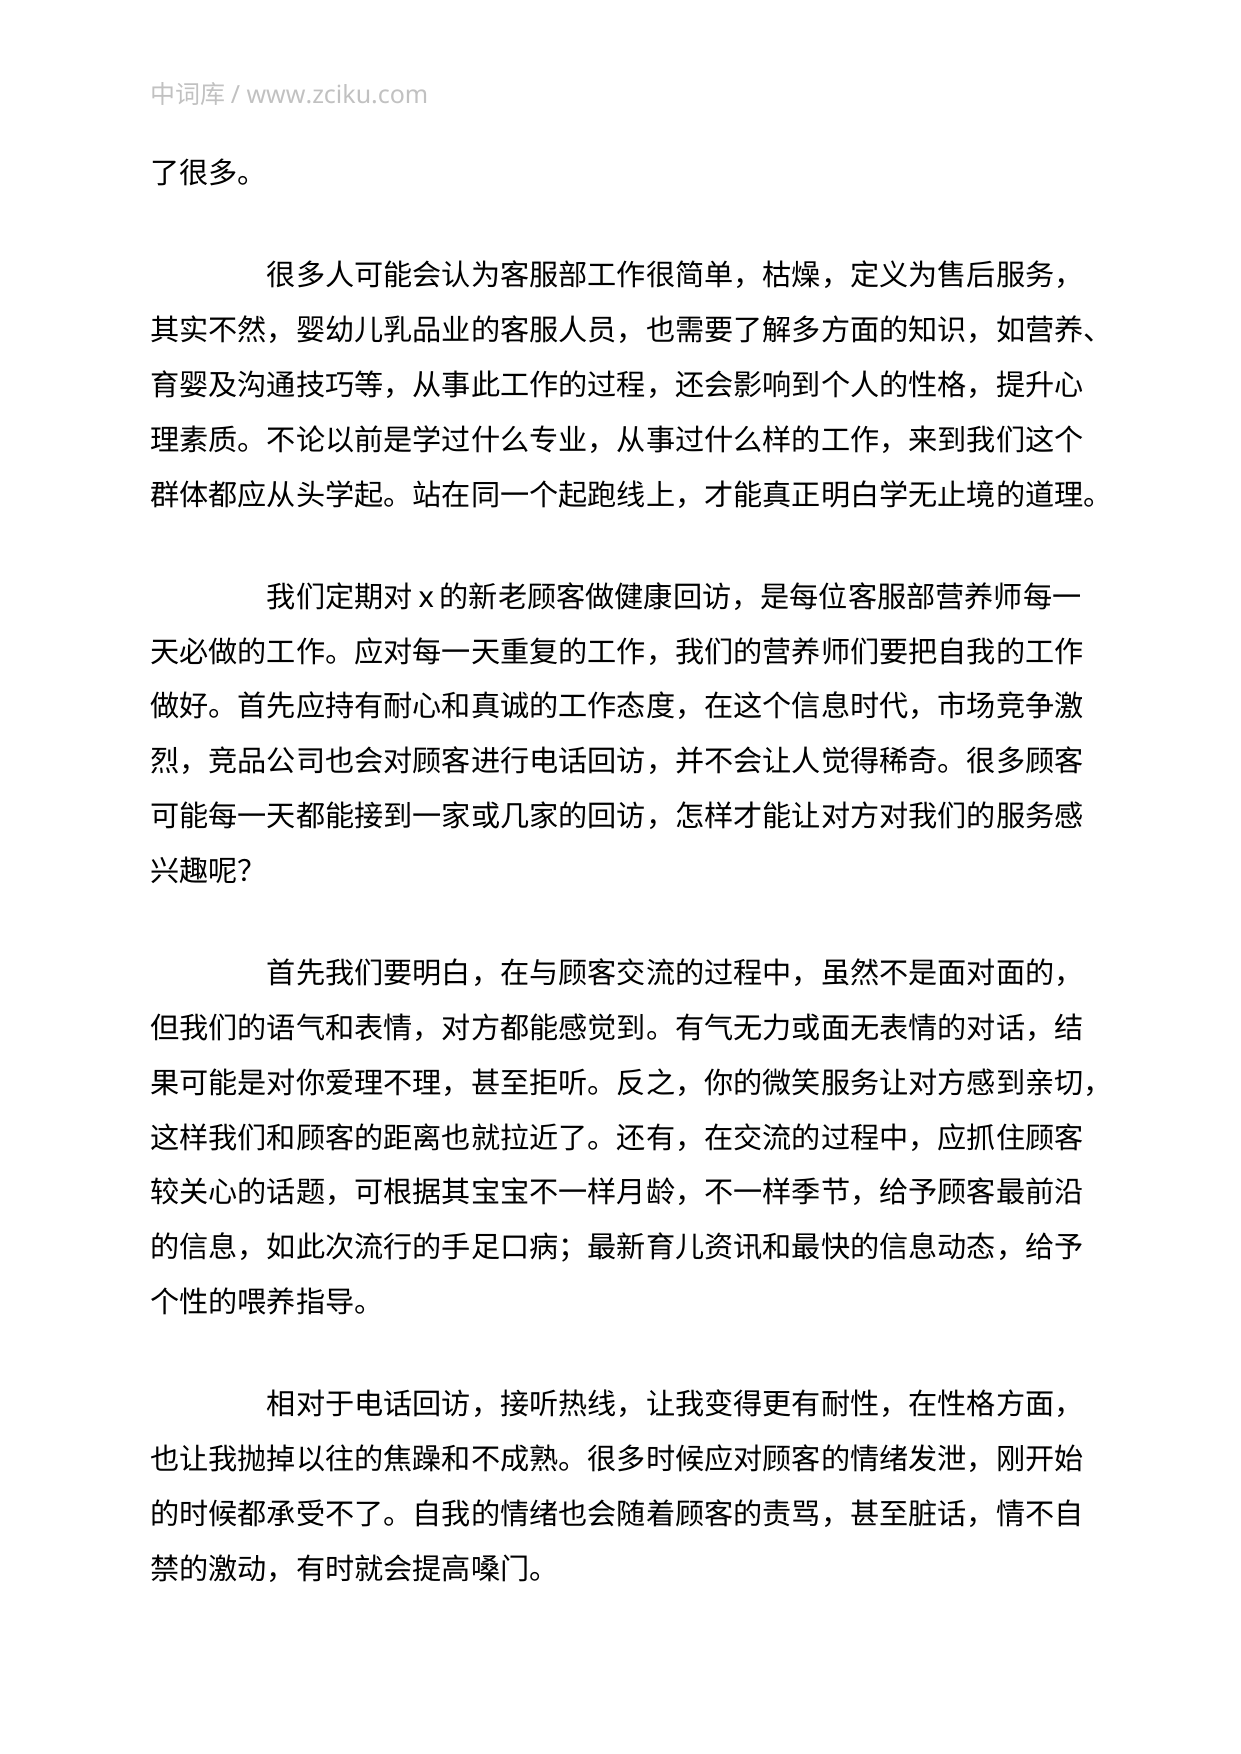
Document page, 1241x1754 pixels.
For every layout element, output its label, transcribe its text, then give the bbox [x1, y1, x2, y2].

text 相对于电话回访，接听热线，让我变得更有耐性，在性格方面，也让我抛掉以往的焦躁和不成熟。很多时候应对顾客的情绪发泄，刚开始的时候都承受不了。自我的情绪也会随着顾客的责骂，甚至脏话，情不自禁的激动，有时就会提高嗓门。 [150, 1381, 1090, 1588]
text 首先我们要明白，在与顾客交流的过程中，虽然不是面对面的，但我们的语气和表情，对方都能感觉到。有气无力或面无表情的对话，结果可能是对你爱理不理，甚至拒听。反之，你的微笑服务让对方感到亲切，这样我们和顾客的距离也就拉近了。还有，在交流的过程中，应抓住顾客较关心的话题，可根据其宝宝不一样月龄，不一样季节，给予顾客最前沿的信息，如此次流行的手足口病；最新育儿资讯和最快的信息动态，给予个性的喂养指导。 [150, 949, 1090, 1321]
text 很多人可能会认为客服部工作很简单，枯燥，定义为售后服务，其实不然，婴幼儿乳品业的客服人员，也需要了解多方面的知识，如营养、育婴及沟通技巧等，从事此工作的过程，还会影响到个人的性格，提升心理素质。不论以前是学过什么专业，从事过什么样的工作，来到我们这个群体都应从头学起。站在同一个起跑线上，才能真正明白学无止境的道理。 [150, 252, 1090, 514]
text 我们定期对x的新老顾客做健康回访，是每位客服部营养师每一天必做的工作。应对每一天重复的工作，我们的营养师们要把自我的工作做好。首先应持有耐心和真诚的工作态度，在这个信息时代，市场竞争激烈，竞品公司也会对顾客进行电话回访，并不会让人觉得稀奇。很多顾客可能每一天都能接到一家或几家的回访，怎样才能让对方对我们的服务感兴趣呢？ [150, 573, 1090, 890]
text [150, 150, 1090, 192]
